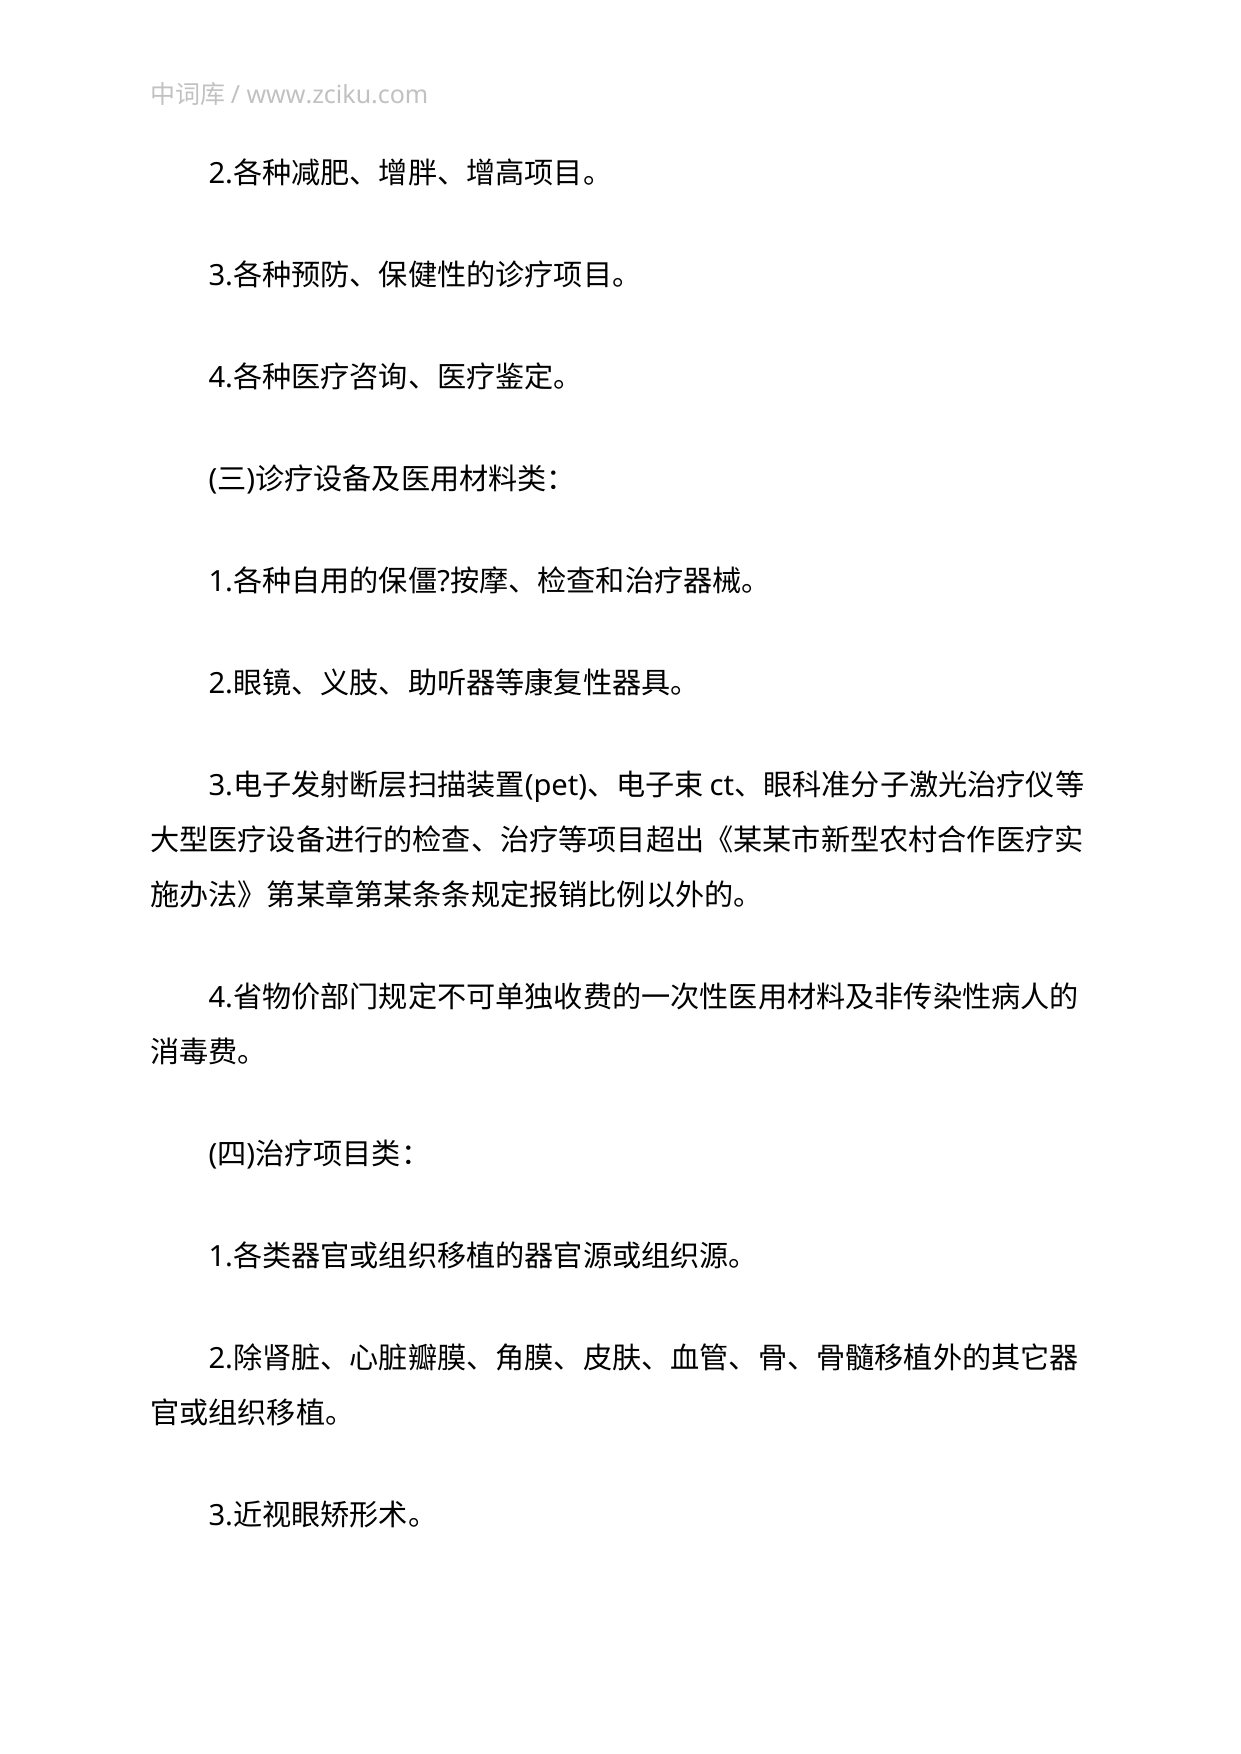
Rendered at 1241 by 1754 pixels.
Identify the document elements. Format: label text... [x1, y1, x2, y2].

text 4.各种医疗咨询、医疗鉴定。 [150, 354, 1090, 396]
text 3.电子发射断层扫描装置(pet)、电子束ct、眼科准分子激光治疗仪等大型医疗设备进行的检查、治疗等项目超出《某某市新型农村合作医疗实施办法》第某章第某条条规定报销比例以外的。 [150, 762, 1090, 914]
text 2.眼镜、义肢、助听器等康复性器具。 [150, 660, 1090, 702]
text 3.近视眼矫形术。 [150, 1491, 1090, 1533]
text 2.除肾脏、心脏瓣膜、角膜、皮肤、血管、骨、骨髓移植外的其它器官或组织移植。 [150, 1334, 1090, 1432]
text 3.各种预防、保健性的诊疗项目。 [150, 252, 1090, 294]
text 2.各种减肥、增胖、增高项目。 [150, 150, 1090, 192]
text 1.各类器官或组织移植的器官源或组织源。 [150, 1232, 1090, 1275]
text (四)治疗项目类： [150, 1130, 1090, 1173]
text 1.各种自用的保僵?按摩、检查和治疗器械。 [150, 558, 1090, 600]
text 4.省物价部门规定不可单独收费的一次性医用材料及非传染性病人的消毒费。 [150, 973, 1090, 1071]
text (三)诊疗设备及医用材料类： [150, 456, 1090, 498]
